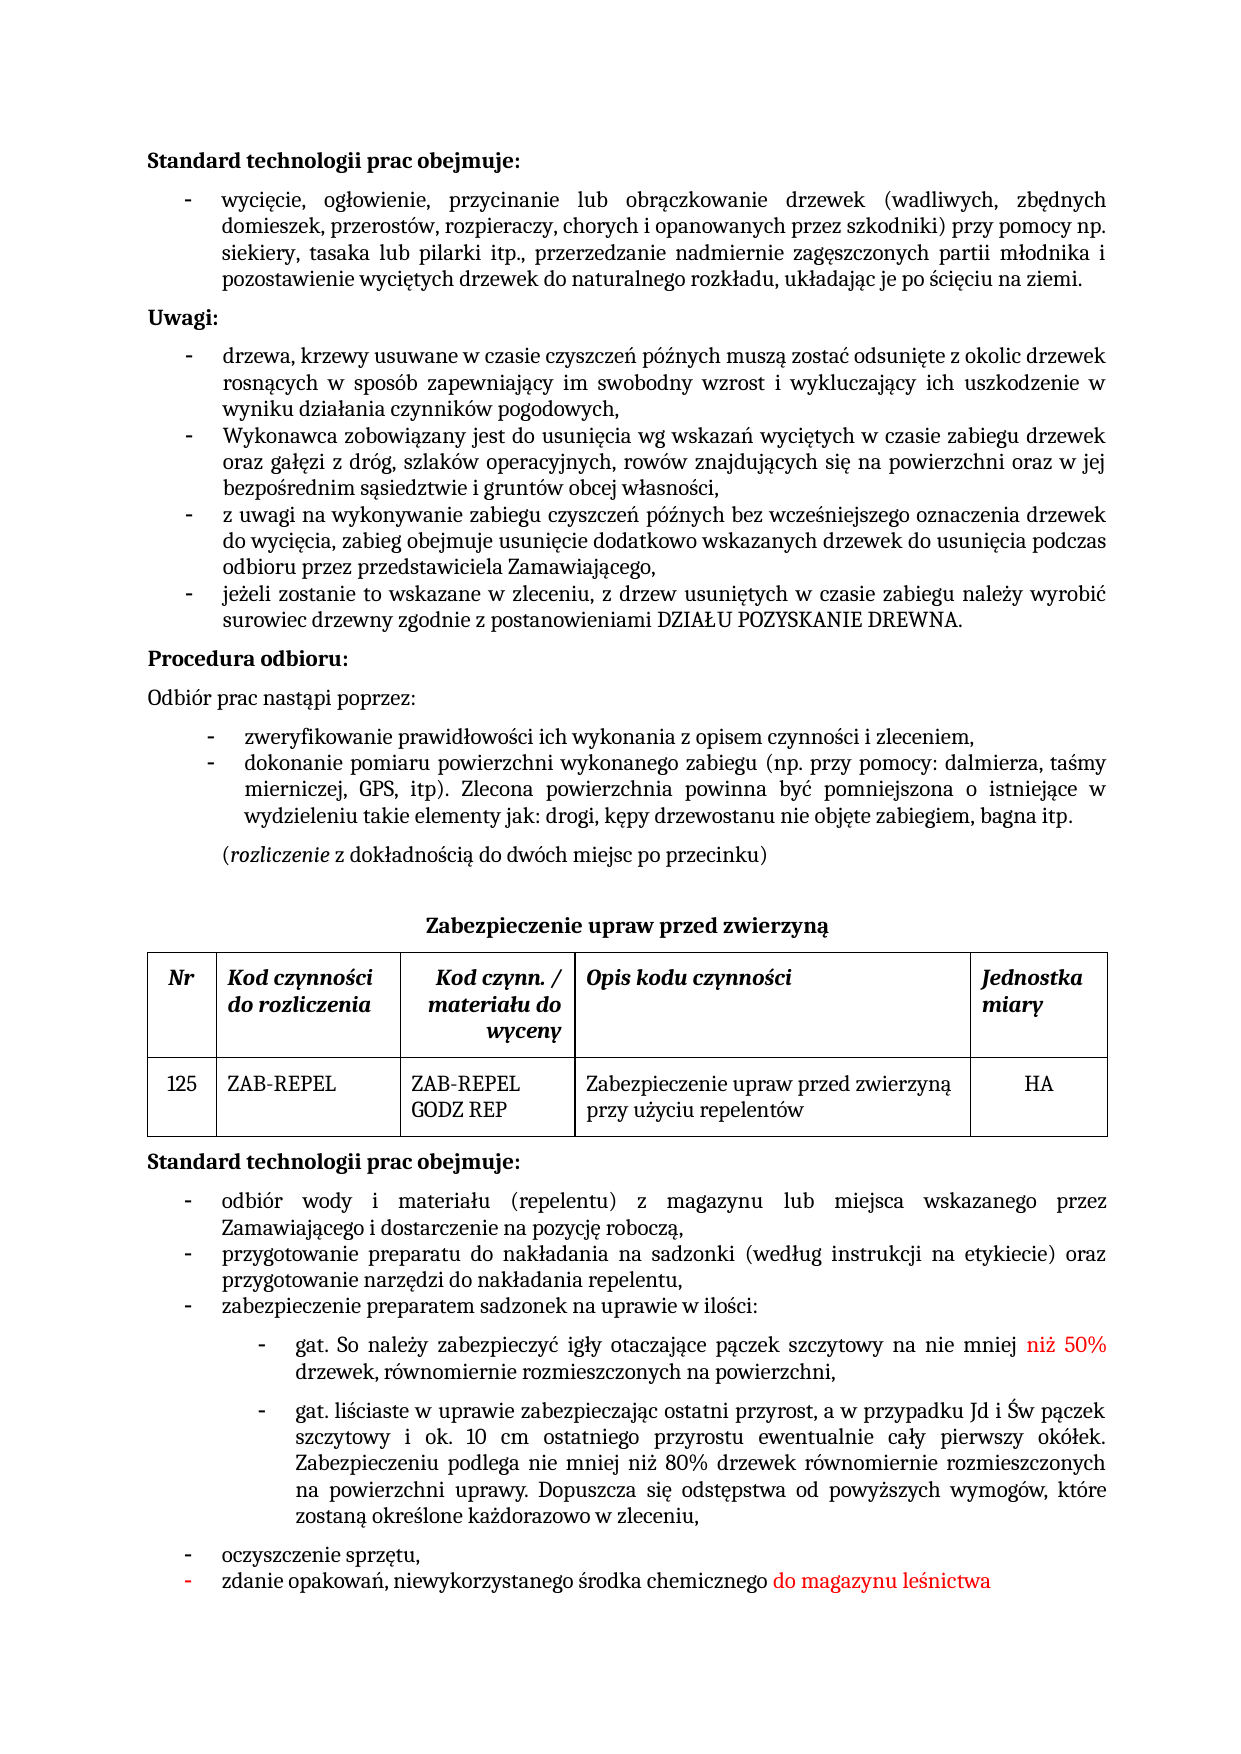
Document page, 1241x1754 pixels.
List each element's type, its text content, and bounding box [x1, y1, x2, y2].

text Standard technologii prac obejmuje: [148, 1149, 1107, 1175]
list z uwagi na wykonywanie zabiegu czyszczeń późnych bez wcześniejszego oznaczenia drzewek do wycięcia, zabieg obejmuje usunięcie dodatkowo wskazanych drzewek do usunięcia podczas odbioru przez przedstawiciela Zamawiającego, [185, 501, 1107, 581]
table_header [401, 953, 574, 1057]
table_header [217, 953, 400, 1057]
list drzewa, krzewy usuwane w czasie czyszczeń późnych muszą zostać odsunięte z okolic drzewek rosnących w sposób zapewniający im swobodny wzrost i wykluczający ich uszkodzenie w wyniku działania czynników pogodowych, [185, 343, 1107, 422]
text Zabezpieczenie upraw przed zwierzyną [148, 913, 1107, 939]
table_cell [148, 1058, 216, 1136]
text Procedura odbioru: [148, 646, 1107, 672]
text Standard technologii prac obejmuje: [148, 148, 1107, 174]
list przygotowanie preparatu do nakładania na sadzonki (według instrukcji na etykiecie) oraz przygotowanie narzędzi do nakładania repelentu, [184, 1241, 1107, 1293]
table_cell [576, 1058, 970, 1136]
list dokonanie pomiaru powierzchni wykonanego zabiegu (np. przy pomocy: dalmierza, taśmy mierniczej, GPS, itp). Zlecona powierzchnia powinna być pomniejszona o istniejące w wydzieleniu takie elementy jak: drogi, kępy drzewostanu nie objęte zabiegiem, bagna itp. [207, 750, 1107, 829]
list zabezpieczenie preparatem sadzonek na uprawie w ilości: [184, 1293, 1107, 1320]
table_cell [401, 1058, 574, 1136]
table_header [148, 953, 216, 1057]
list zweryfikowanie prawidłowości ich wykonania z opisem czynności i zleceniem, [207, 723, 1107, 750]
list oczyszczenie sprzętu, [184, 1542, 1107, 1568]
list gat. liściaste w uprawie zabezpieczając ostatni przyrost, a w przypadku Jd i Św pączek szczytowy i ok. 10 cm ostatniego przyrostu ewentualnie cały pierwszy okółek. Zabezpieczeniu podlega nie mniej niż 80% drzewek równomiernie rozmieszczonych na powierzchni uprawy. Dopuszcza się odstępstwa od powyższych wymogów, które zostaną określone każdorazowo w zleceniu, [258, 1397, 1107, 1529]
list odbiór wody i materiału (repelentu) z magazynu lub miejsca wskazanego przez Zamawiającego i dostarczenie na pozycję roboczą, [184, 1188, 1107, 1241]
list Wykonawca zobowiązany jest do usunięcia wg wskazań wyciętych w czasie zabiegu drzewek oraz gałęzi z dróg, szlaków operacyjnych, rowów znajdujących się na powierzchni oraz w jej bezpośrednim sąsiedztwie i gruntów obcej własności, [185, 422, 1107, 501]
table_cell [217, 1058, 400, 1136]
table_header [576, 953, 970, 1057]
list jeżeli zostanie to wskazane w zleceniu, z drzew usuniętych w czasie zabiegu należy wyrobić surowiec drzewny zgodnie z postanowieniami DZIAŁU POZYSKANIE DREWNA. [185, 581, 1107, 633]
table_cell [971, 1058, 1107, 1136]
list zdanie opakowań, niewykorzystanego środka chemicznego do magazynu leśnictwa [184, 1568, 1107, 1594]
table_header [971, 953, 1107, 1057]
text Odbiór prac nastąpi poprzez: [148, 684, 1107, 711]
text Uwagi: [148, 304, 1107, 331]
text (rozliczenie z dokładnością do dwóch miejsc po przecinku) [148, 841, 1107, 868]
list gat. So należy zabezpieczyć igły otaczające pączek szczytowy na nie mniej niż 50% drzewek, równomiernie rozmieszczonych na powierzchni, [258, 1332, 1107, 1385]
list wycięcie, ogłowienie, przycinanie lub obrączkowanie drzewek (wadliwych, zbędnych domieszek, przerostów, rozpieraczy, chorych i opanowanych przez szkodniki) przy pomocy np. siekiery, tasaka lub pilarki itp., przerzedzanie nadmiernie zagęszczonych partii młodnika i pozostawienie wyciętych drzewek do naturalnego rozkładu, układając je po ścięciu na ziemi. [184, 187, 1107, 292]
